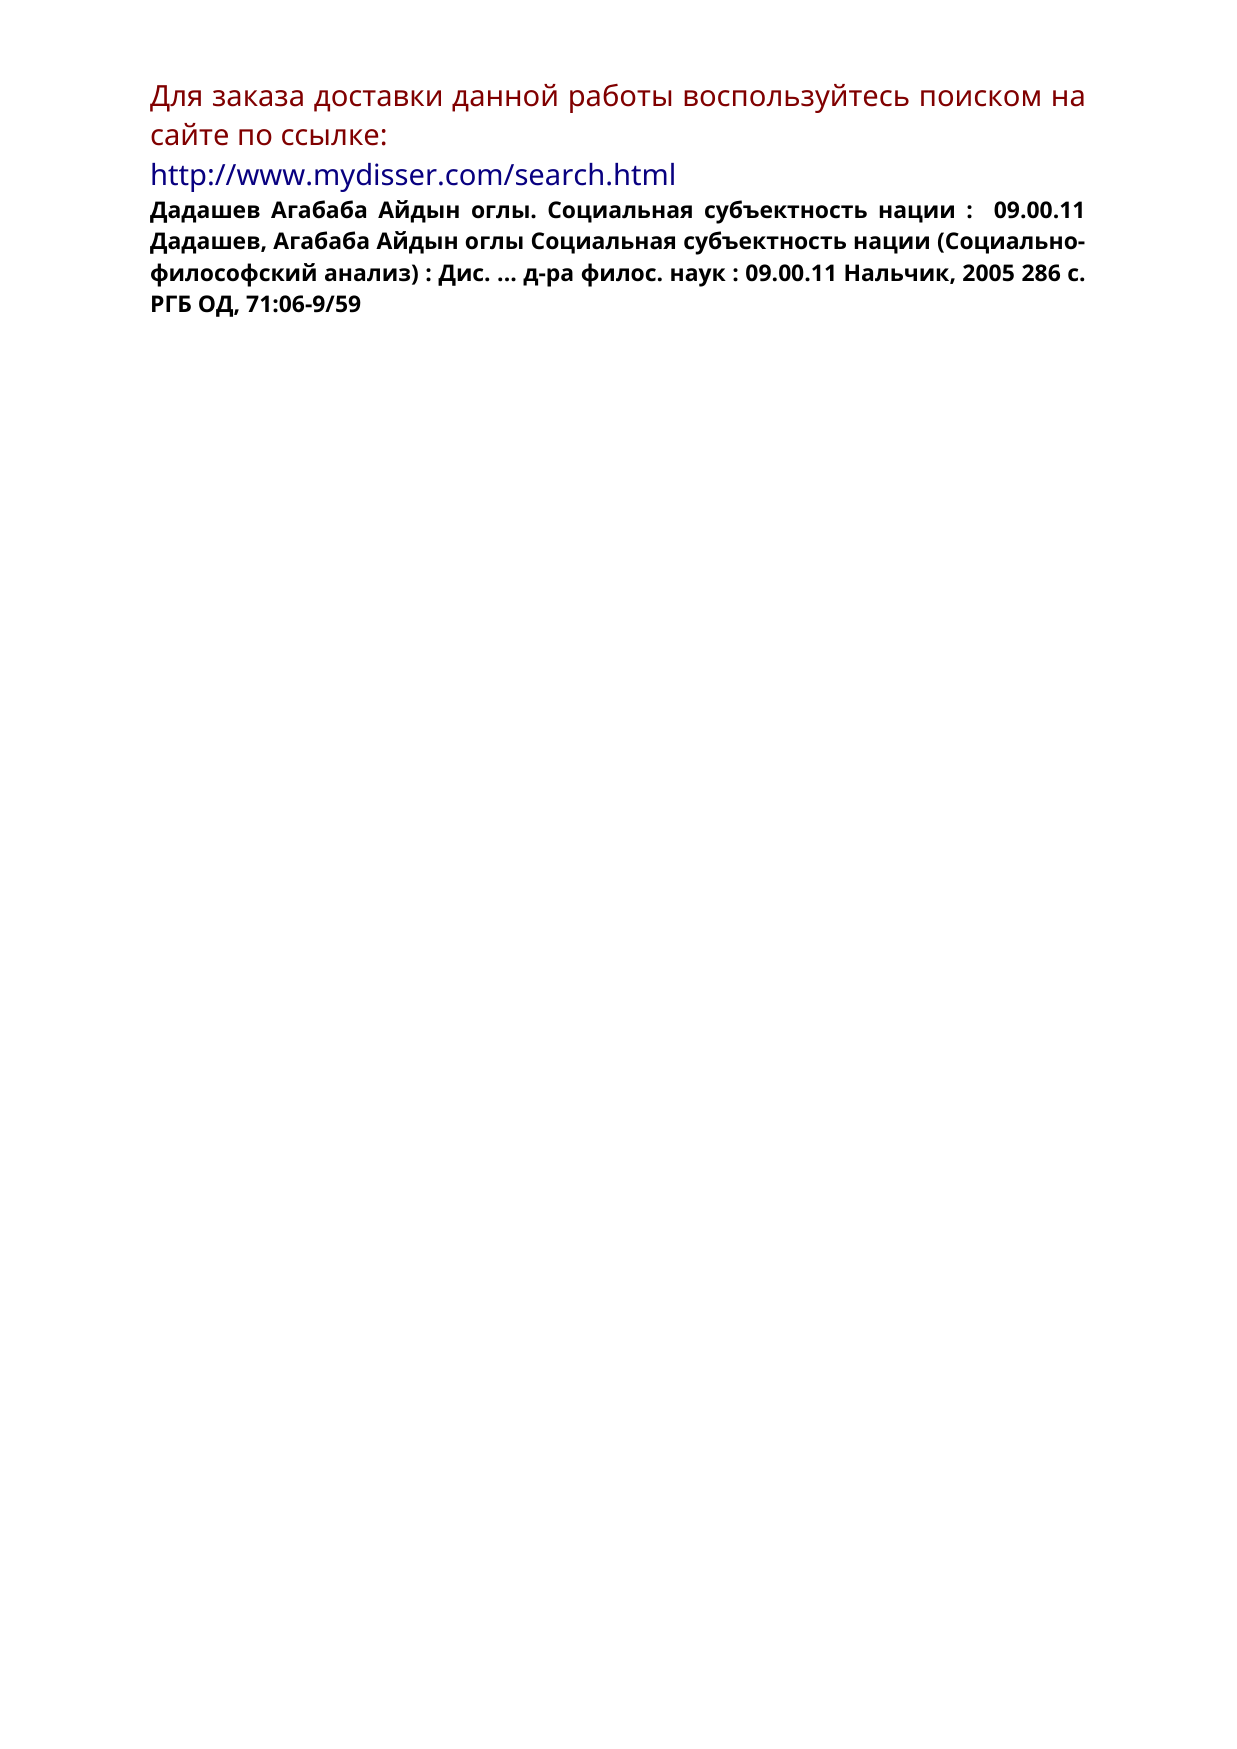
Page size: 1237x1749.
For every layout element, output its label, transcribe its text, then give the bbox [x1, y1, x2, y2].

text Дадашев Агабаба Айдын оглы. Социальная субъектность нации : 09.00.11 Дадашев, Агабаба Айдын оглы Социальная субъектность нации (Социально-философский анализ) : Дис. ... д-ра филос. наук : 09.00.11 Нальчик, 2005 286 с. РГБ ОД, 71:06-9/59 [150, 194, 1086, 319]
